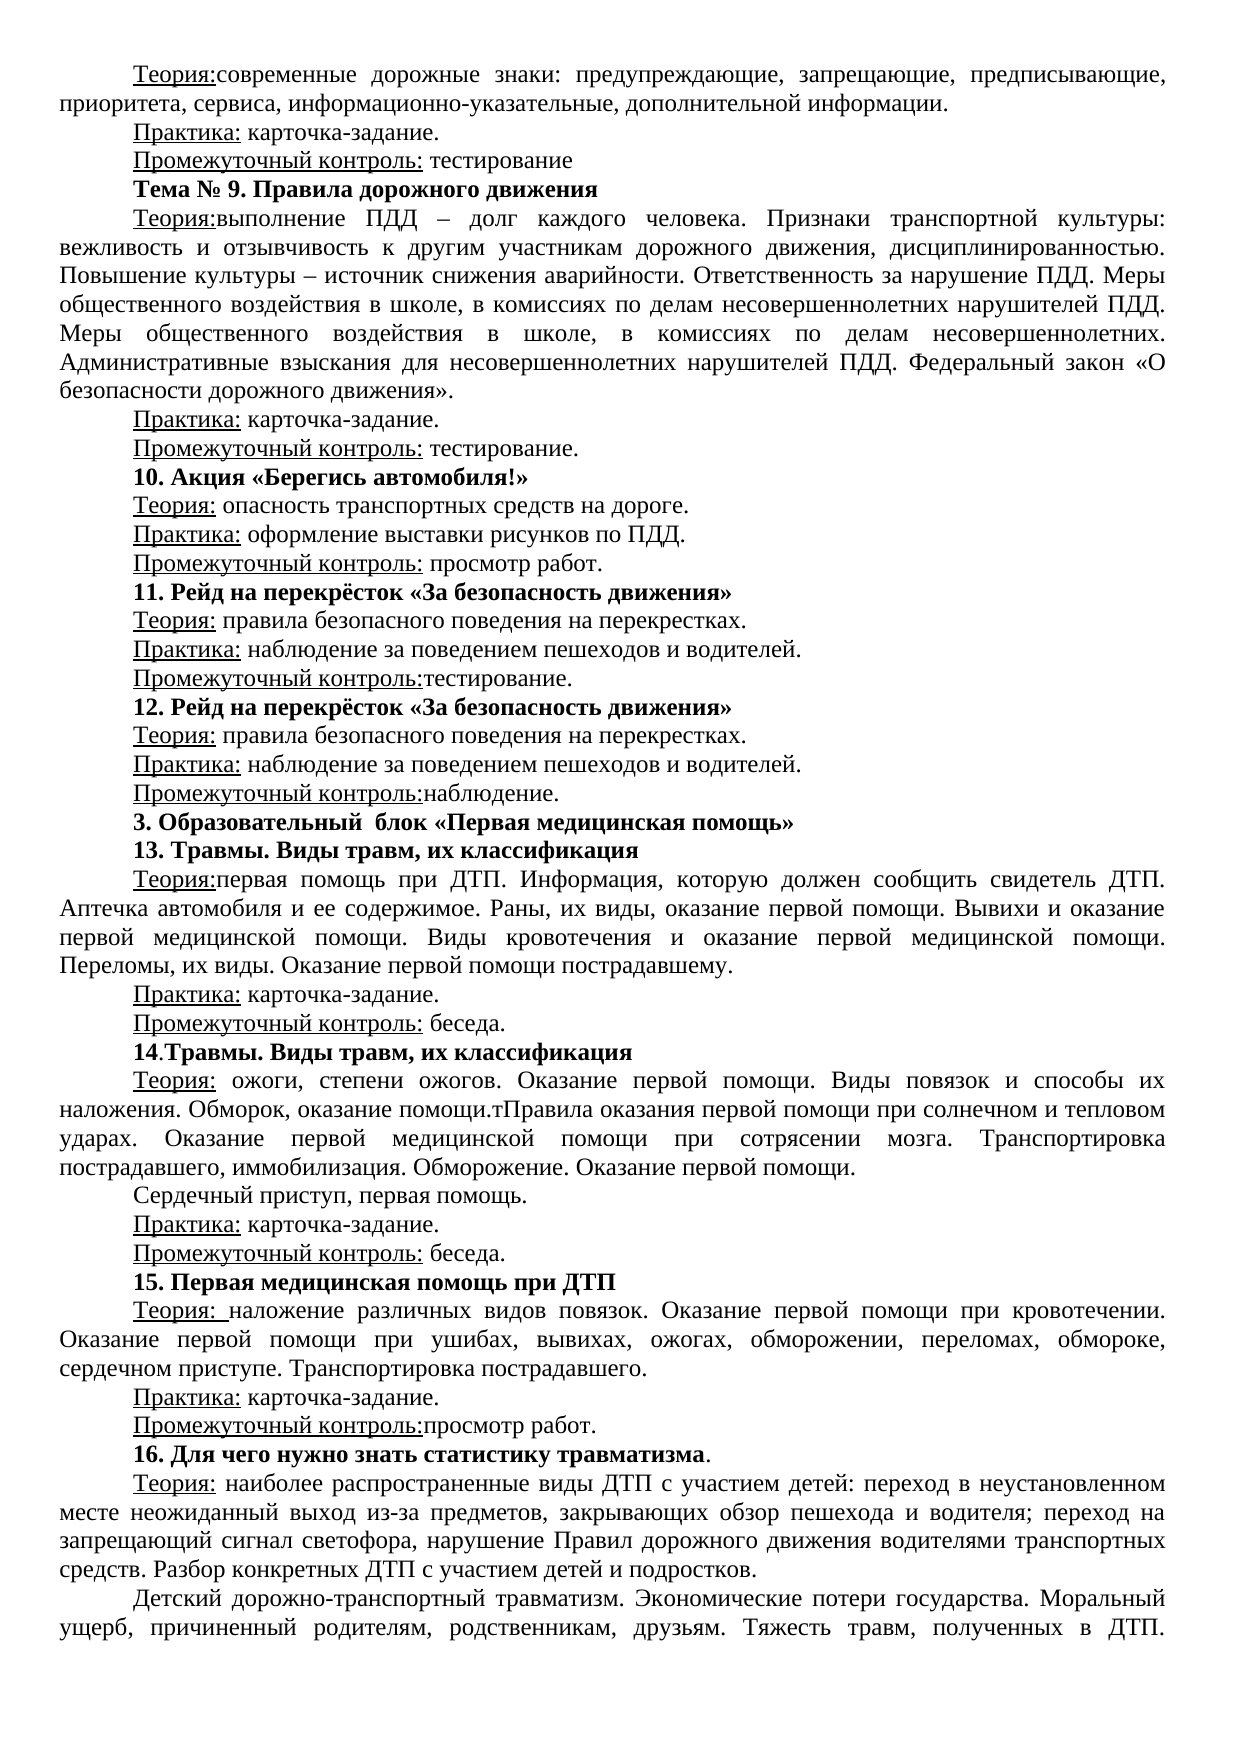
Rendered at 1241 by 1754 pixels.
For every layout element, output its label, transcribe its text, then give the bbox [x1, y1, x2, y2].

text Теория: опасность транспортных средств на дороге. [59, 490, 1167, 519]
text 3. Образовательный блок «Первая медицинская помощь» [59, 807, 1167, 835]
text Сердечный приступ, первая помощь. [59, 1180, 1167, 1209]
text Теория: наложение различных видов повязок. Оказание первой помощи при кровотечении. Оказание первой помощи при ушибах, вывихах, ожогах, обморожении, переломах, обмороке, сердечном приступе. Транспортировка пострадавшего. [59, 1295, 1167, 1382]
text Практика: наблюдение за поведением пешеходов и водителей. [59, 634, 1167, 663]
text Промежуточный контроль: тестирование. [59, 433, 1167, 462]
text Практика: оформление выставки рисунков по ПДД. [59, 519, 1167, 548]
text Практика: карточка-задание. [59, 1382, 1167, 1410]
text Теория: правила безопасного поведения на перекрестках. [59, 720, 1167, 749]
text 14.Травмы. Виды травм, их классификация [59, 1037, 1167, 1065]
text Теория: правила безопасного поведения на перекрестках. [59, 605, 1167, 634]
text Тема № 9. Правила дорожного движения [59, 174, 1167, 203]
text Промежуточный контроль: беседа. [59, 1008, 1167, 1037]
text Теория: ожоги, степени ожогов. Оказание первой помощи. Виды повязок и способы их наложения. Обморок, оказание помощи.тПравила оказания первой помощи при солнечном и тепловом ударах. Оказание первой медицинской помощи при сотрясении мозга. Транспортировка пострадавшего, иммобилизация. Обморожение. Оказание первой помощи. [59, 1065, 1167, 1180]
text Практика: карточка-задание. [59, 979, 1167, 1008]
text Практика: наблюдение за поведением пешеходов и водителей. [59, 749, 1167, 778]
text Практика: карточка-задание. [59, 1209, 1167, 1238]
text Промежуточный контроль: тестирование [59, 145, 1167, 174]
text Теория:современные дорожные знаки: предупреждающие, запрещающие, предписывающие, приоритета, сервиса, информационно-указательные, дополнительной информации. [59, 59, 1167, 117]
text Промежуточный контроль: беседа. [59, 1238, 1167, 1267]
text Промежуточный контроль: просмотр работ. [59, 548, 1167, 577]
text 11. Рейд на перекрёсток «За безопасность движения» [59, 577, 1167, 605]
text Промежуточный контроль:тестирование. [59, 663, 1167, 692]
text Практика: карточка-задание. [59, 404, 1167, 433]
text 12. Рейд на перекрёсток «За безопасность движения» [59, 692, 1167, 720]
text 16. Для чего нужно знать статистику травматизма. [59, 1439, 1167, 1468]
text 15. Первая медицинская помощь при ДТП [59, 1267, 1167, 1295]
text Практика: карточка-задание. [59, 117, 1167, 145]
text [59, 1583, 1167, 1640]
text 10. Акция «Берегись автомобиля!» [59, 462, 1167, 490]
text 13. Травмы. Виды травм, их классификация [59, 835, 1167, 864]
text Теория:выполнение ПДД – долг каждого человека. Признаки транспортной культуры: вежливость и отзывчивость к другим участникам дорожного движения, дисциплинированностью. Повышение культуры – источник снижения аварийности. Ответственность за нарушение ПДД. Меры общественного воздействия в школе, в комиссиях по делам несовершеннолетних нарушителей ПДД. Меры общественного воздействия в школе, в комиссиях по делам несовершеннолетних. Административные взыскания для несовершеннолетних нарушителей ПДД. Федеральный закон «О безопасности дорожного движения». [59, 203, 1167, 404]
text Теория: наиболее распространенные виды ДТП с участием детей: переход в неустановленном месте неожиданный выход из-за предметов, закрывающих обзор пешехода и водителя; переход на запрещающий сигнал светофора, нарушение Правил дорожного движения водителями транспортных средств. Разбор конкретных ДТП с участием детей и подростков. [59, 1468, 1167, 1583]
text Промежуточный контроль:просмотр работ. [59, 1410, 1167, 1439]
text Теория:первая помощь при ДТП. Информация, которую должен сообщить свидетель ДТП. Аптечка автомобиля и ее содержимое. Раны, их виды, оказание первой помощи. Вывихи и оказание первой медицинской помощи. Виды кровотечения и оказание первой медицинской помощи. Переломы, их виды. Оказание первой помощи пострадавшему. [59, 864, 1167, 979]
text Промежуточный контроль:наблюдение. [59, 778, 1167, 807]
